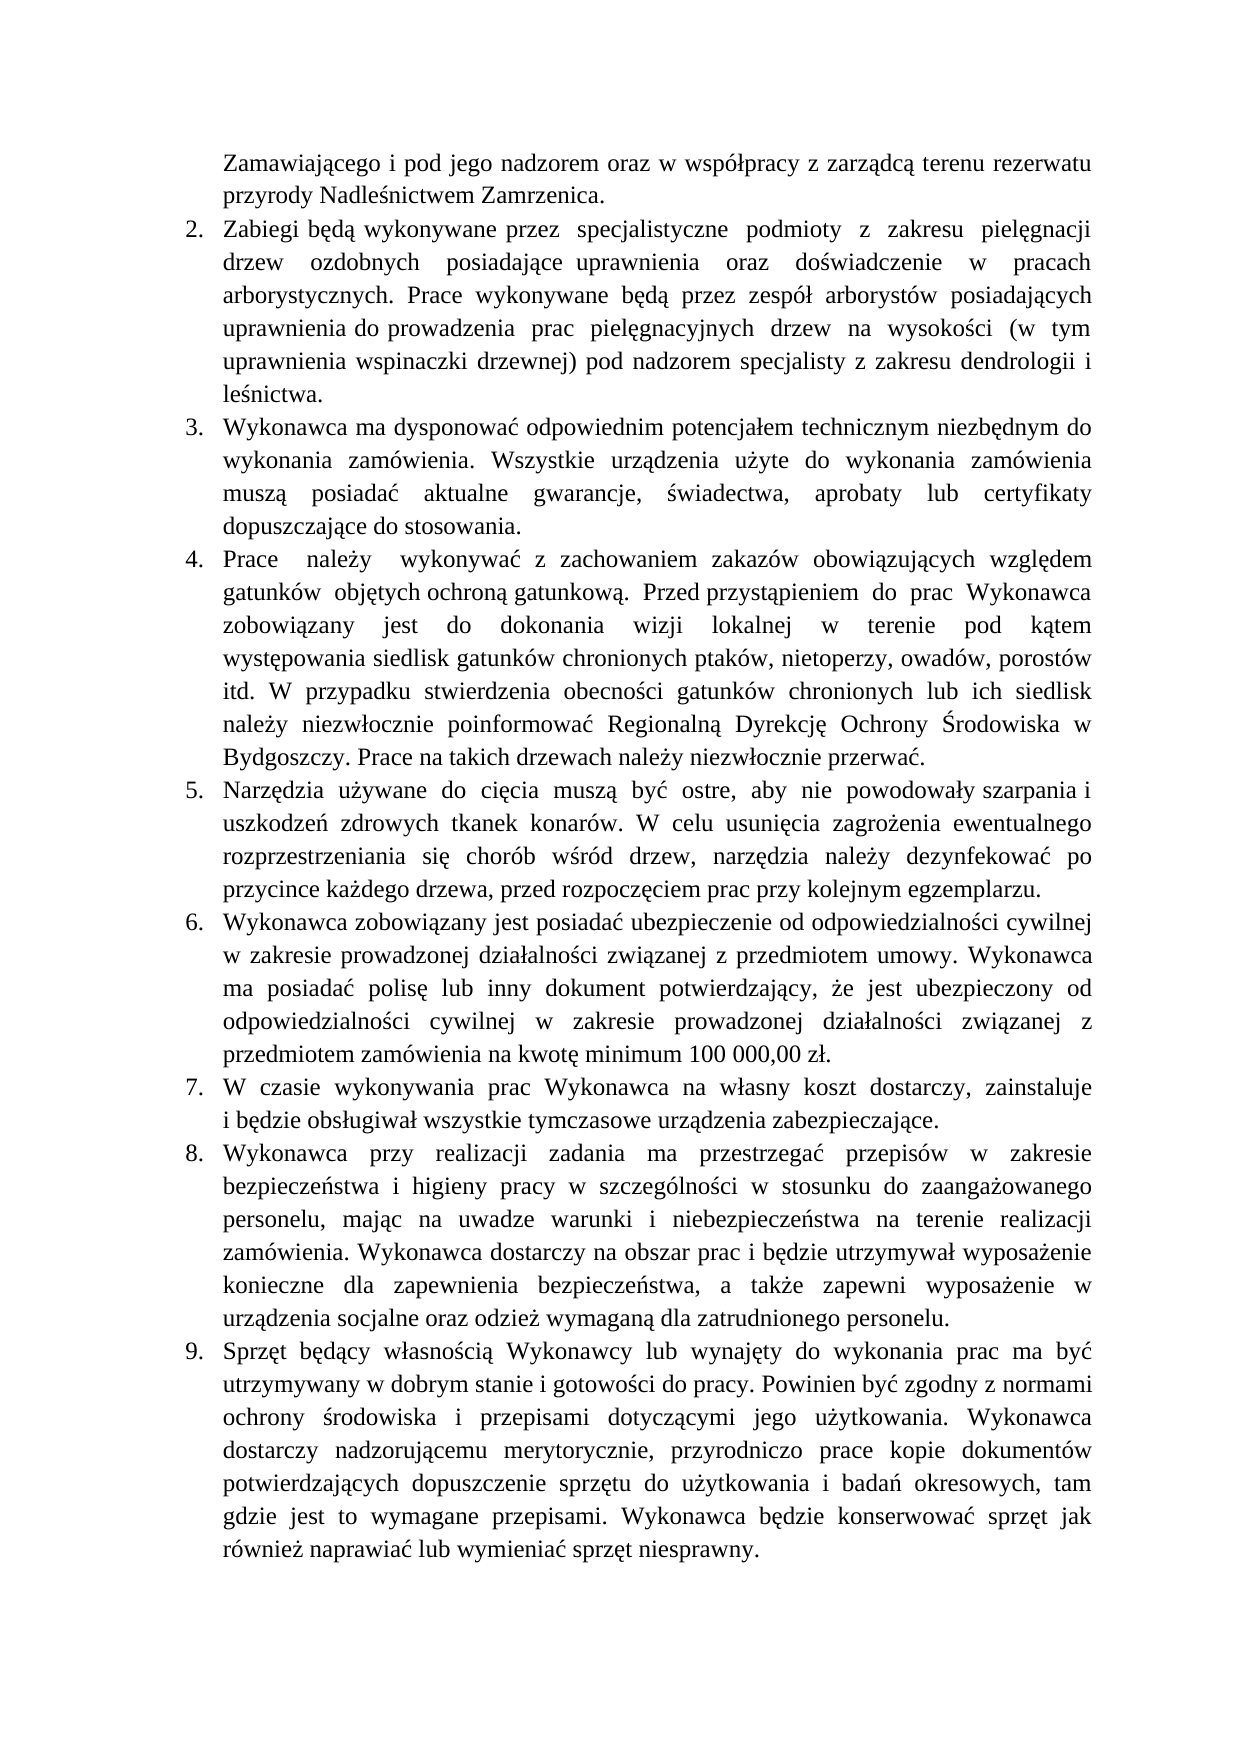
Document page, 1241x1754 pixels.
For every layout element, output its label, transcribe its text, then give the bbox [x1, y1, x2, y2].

list Wykonawca ma dysponować odpowiednim potencjałem technicznym niezbędnym do wykonania zamówienia. Wszystkie urządzenia użyte do wykonania zamówienia muszą posiadać aktualne gwarancje, świadectwa, aprobaty lub certyfikaty dopuszczające do stosowania. [185, 412, 1093, 539]
list Wykonawca przy realizacji zadania ma przestrzegać przepisów w zakresie bezpieczeństwa i higieny pracy w szczególności w stosunku do zaangażowanego personelu, mając na uwadze warunki i niebezpieczeństwa na terenie realizacji zamówienia. Wykonawca dostarczy na obszar prac i będzie utrzymywał wyposażenie konieczne dla zapewnienia bezpieczeństwa, a także zapewni wyposażenie w urządzenia socjalne oraz odzież wymaganą dla zatrudnionego personelu. [185, 1138, 1093, 1332]
list Wykonawca zobowiązany jest posiadać ubezpieczenie od odpowiedzialności cywilnej w zakresie prowadzonej działalności związanej z przedmiotem umowy. Wykonawca ma posiadać polisę lub inny dokument potwierdzający, że jest ubezpieczony od odpowiedzialności cywilnej w zakresie prowadzonej działalności związanej z przedmiotem zamówienia na kwotę minimum 100 000,00 zł. [185, 907, 1093, 1068]
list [185, 148, 1093, 209]
list Zabiegi będą wykonywane przez specjalistyczne podmioty z zakresu pielęgnacji drzew ozdobnych posiadające uprawnienia oraz doświadczenie w pracach arborystycznych. Prace wykonywane będą przez zespół arborystów posiadających uprawnienia do prowadzenia prac pielęgnacyjnych drzew na wysokości (w tym uprawnienia wspinaczki drzewnej) pod nadzorem specjalisty z zakresu dendrologii i leśnictwa. [185, 214, 1093, 407]
list Sprzęt będący własnością Wykonawcy lub wynajęty do wykonania prac ma być utrzymywany w dobrym stanie i gotowości do pracy. Powinien być zgodny z normami ochrony środowiska i przepisami dotyczącymi jego użytkowania. Wykonawca dostarczy nadzorującemu merytorycznie, przyrodniczo prace kopie dokumentów potwierdzających dopuszczenie sprzętu do użytkowania i badań okresowych, tam gdzie jest to wymagane przepisami. Wykonawca będzie konserwować sprzęt jak również naprawiać lub wymieniać sprzęt niesprawny. [185, 1336, 1093, 1563]
list Prace należy wykonywać z zachowaniem zakazów obowiązujących względem gatunków objętych ochroną gatunkową. Przed przystąpieniem do prac Wykonawca zobowiązany jest do dokonania wizji lokalnej w terenie pod kątem występowania siedlisk gatunków chronionych ptaków, nietoperzy, owadów, porostów itd. W przypadku stwierdzenia obecności gatunków chronionych lub ich siedlisk należy niezwłocznie poinformować Regionalną Dyrekcję Ochrony Środowiska w Bydgoszczy. Prace na takich drzewach należy niezwłocznie przerwać. [185, 544, 1093, 771]
list W czasie wykonywania prac Wykonawca na własny koszt dostarczy, zainstaluje i będzie obsługiwał wszystkie tymczasowe urządzenia zabezpieczające. [185, 1072, 1093, 1134]
list Narzędzia używane do cięcia muszą być ostre, aby nie powodowały szarpania i uszkodzeń zdrowych tkanek konarów. W celu usunięcia zagrożenia ewentualnego rozprzestrzeniania się chorób wśród drzew, narzędzia należy dezynfekować po przycince każdego drzewa, przed rozpoczęciem prac przy kolejnym egzemplarzu. [185, 775, 1093, 903]
